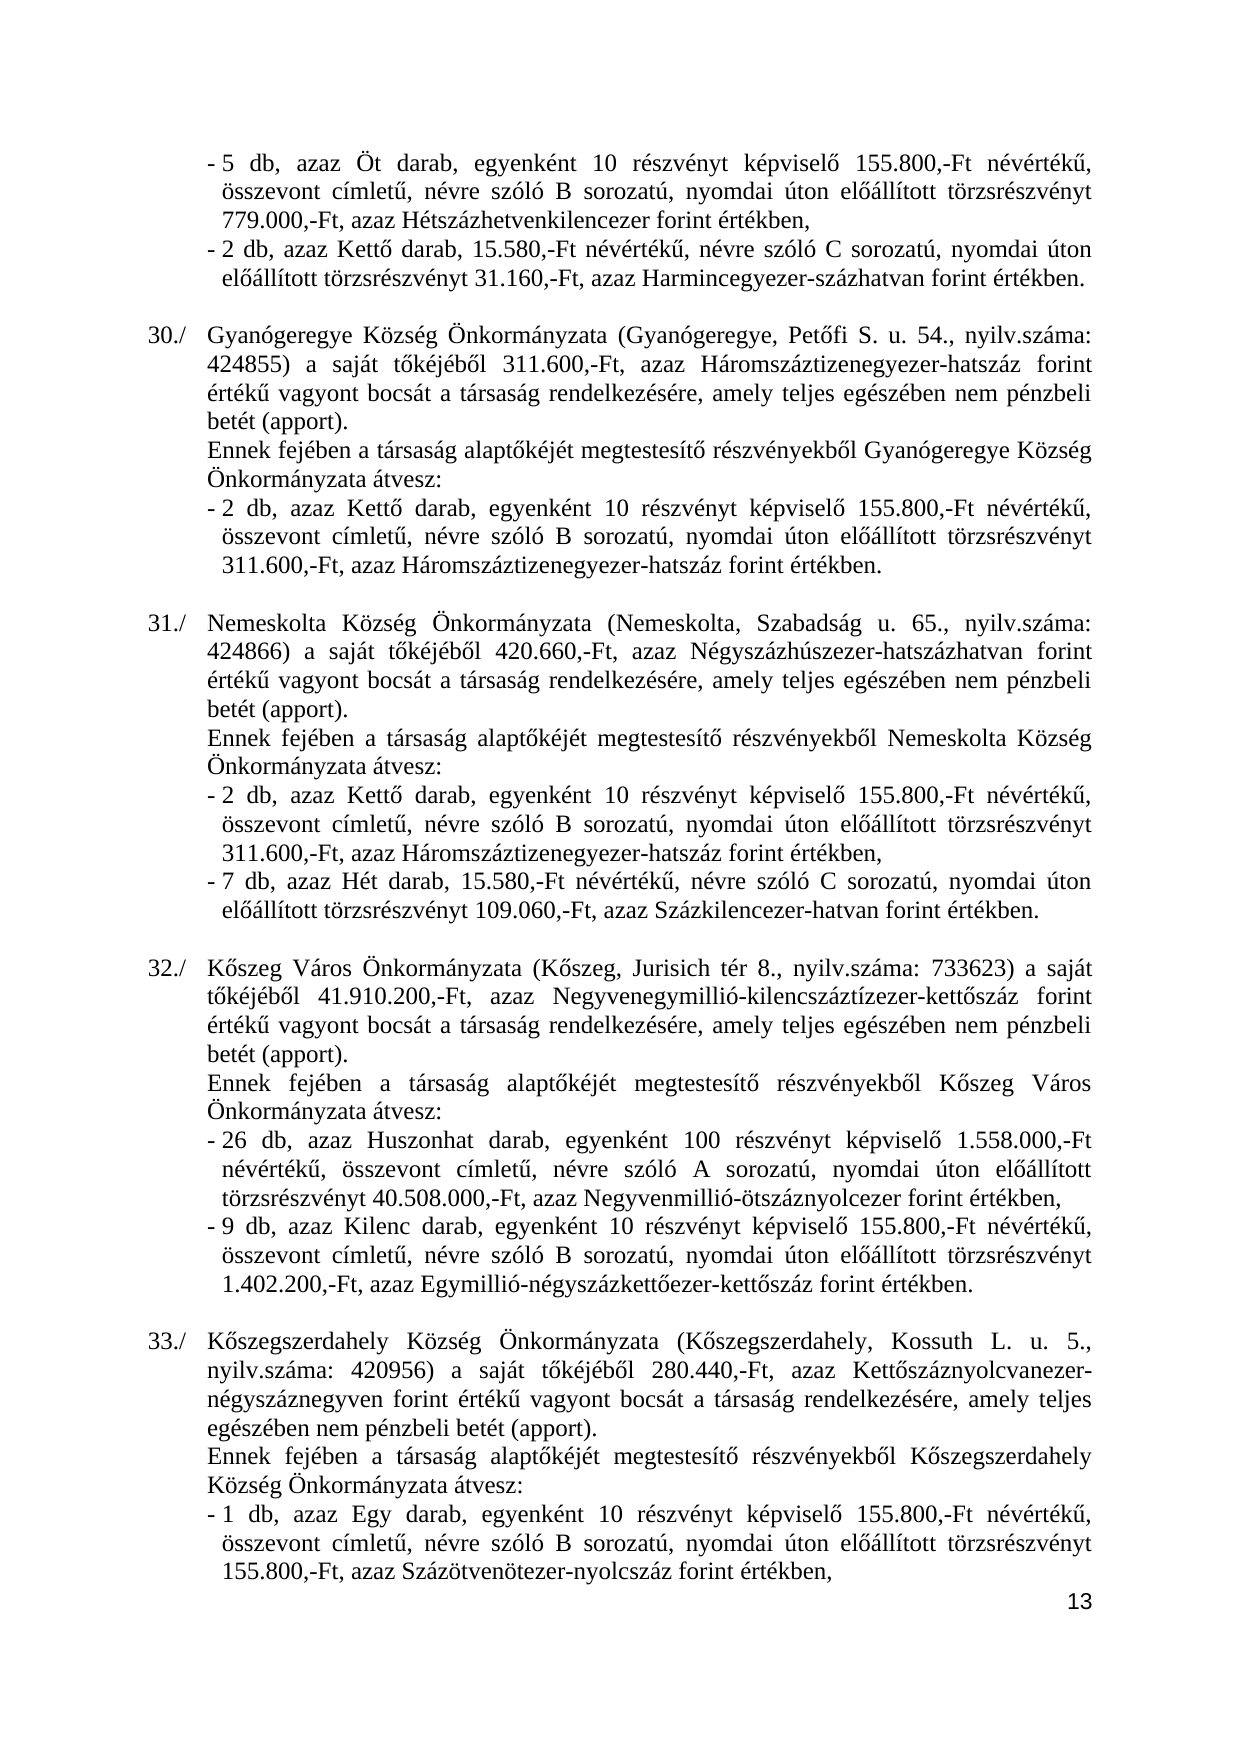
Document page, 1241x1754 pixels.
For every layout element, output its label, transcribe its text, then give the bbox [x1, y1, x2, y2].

text - 2 db, azaz Kettő darab, egyenként 10 részvényt képviselő 155.800,-Ft névértékű, összevont címletű, névre szóló B sorozatú, nyomdai úton előállított törzsrészvényt 311.600,-Ft, azaz Háromszáztizenegyezer-hatszáz forint értékben, [207, 780, 1092, 866]
text - 26 db, azaz Huszonhat darab, egyenként 100 részvényt képviselő 1.558.000,-Ft névértékű, összevont címletű, névre szóló A sorozatú, nyomdai úton előállított törzsrészvényt 40.508.000,-Ft, azaz Negyvenmillió-ötszáznyolcezer forint értékben, [207, 1125, 1092, 1211]
text - 2 db, azaz Kettő darab, 15.580,-Ft névértékű, névre szóló C sorozatú, nyomdai úton előállított törzsrészvényt 31.160,-Ft, azaz Harmincegyezer-százhatvan forint értékben. [207, 234, 1092, 291]
text - 7 db, azaz Hét darab, 15.580,-Ft névértékű, névre szóló C sorozatú, nyomdai úton előállított törzsrészvényt 109.060,-Ft, azaz Százkilencezer-hatvan forint értékben. [207, 866, 1092, 924]
text Ennek fejében a társaság alaptőkéjét megtestesítő részvényekből Nemeskolta Község Önkormányzata átvesz: [207, 723, 1092, 780]
list Nemeskolta Község Önkormányzata (Nemeskolta, Szabadság u. 65., nyilv.száma: 424866) a saját tőkéjéből 420.660,-Ft, azaz Négyszázhúszezer-hatszázhatvan forint értékű vagyont bocsát a társaság rendelkezésére, amely teljes egészében nem pénzbeli betét (apport). [148, 608, 1092, 723]
list Kőszegszerdahely Község Önkormányzata (Kőszegszerdahely, Kossuth L. u. 5., nyilv.száma: 420956) a saját tőkéjéből 280.440,-Ft, azaz Kettőszáznyolcvanezer-négyszáznegyven forint értékű vagyont bocsát a társaság rendelkezésére, amely teljes egészében nem pénzbeli betét (apport). [148, 1326, 1092, 1441]
text Ennek fejében a társaság alaptőkéjét megtestesítő részvényekből Kőszegszerdahely Község Önkormányzata átvesz: [207, 1441, 1092, 1499]
text Ennek fejében a társaság alaptőkéjét megtestesítő részvényekből Gyanógeregye Község Önkormányzata átvesz: [207, 435, 1092, 493]
text Ennek fejében a társaság alaptőkéjét megtestesítő részvényekből Kőszeg Város Önkormányzata átvesz: [207, 1068, 1092, 1125]
list 2 db, azaz Kettő darab, egyenként 10 részvényt képviselő 155.800,-Ft névértékű, összevont címletű, névre szóló B sorozatú, nyomdai úton előállított törzsrészvényt 311.600,-Ft, azaz Háromszáztizenegyezer-hatszáz forint értékben. [207, 493, 1092, 579]
text - 9 db, azaz Kilenc darab, egyenként 10 részvényt képviselő 155.800,-Ft névértékű, összevont címletű, névre szóló B sorozatú, nyomdai úton előállított törzsrészvényt 1.402.200,-Ft, azaz Egymillió-négyszázkettőezer-kettőszáz forint értékben. [207, 1211, 1092, 1298]
text - 5 db, azaz Öt darab, egyenként 10 részvényt képviselő 155.800,-Ft névértékű, összevont címletű, névre szóló B sorozatú, nyomdai úton előállított törzsrészvényt 779.000,-Ft, azaz Hétszázhetvenkilencezer forint értékben, [207, 148, 1092, 234]
list Kőszeg Város Önkormányzata (Kőszeg, Jurisich tér 8., nyilv.száma: 733623) a saját tőkéjéből 41.910.200,-Ft, azaz Negyvenegymillió-kilencszáztízezer-kettőszáz forint értékű vagyont bocsát a társaság rendelkezésére, amely teljes egészében nem pénzbeli betét (apport). [148, 953, 1092, 1068]
list Gyanógeregye Község Önkormányzata (Gyanógeregye, Petőfi S. u. 54., nyilv.száma: 424855) a saját tőkéjéből 311.600,-Ft, azaz Háromszáztizenegyezer-hatszáz forint értékű vagyont bocsát a társaság rendelkezésére, amely teljes egészében nem pénzbeli betét (apport). [148, 320, 1092, 435]
